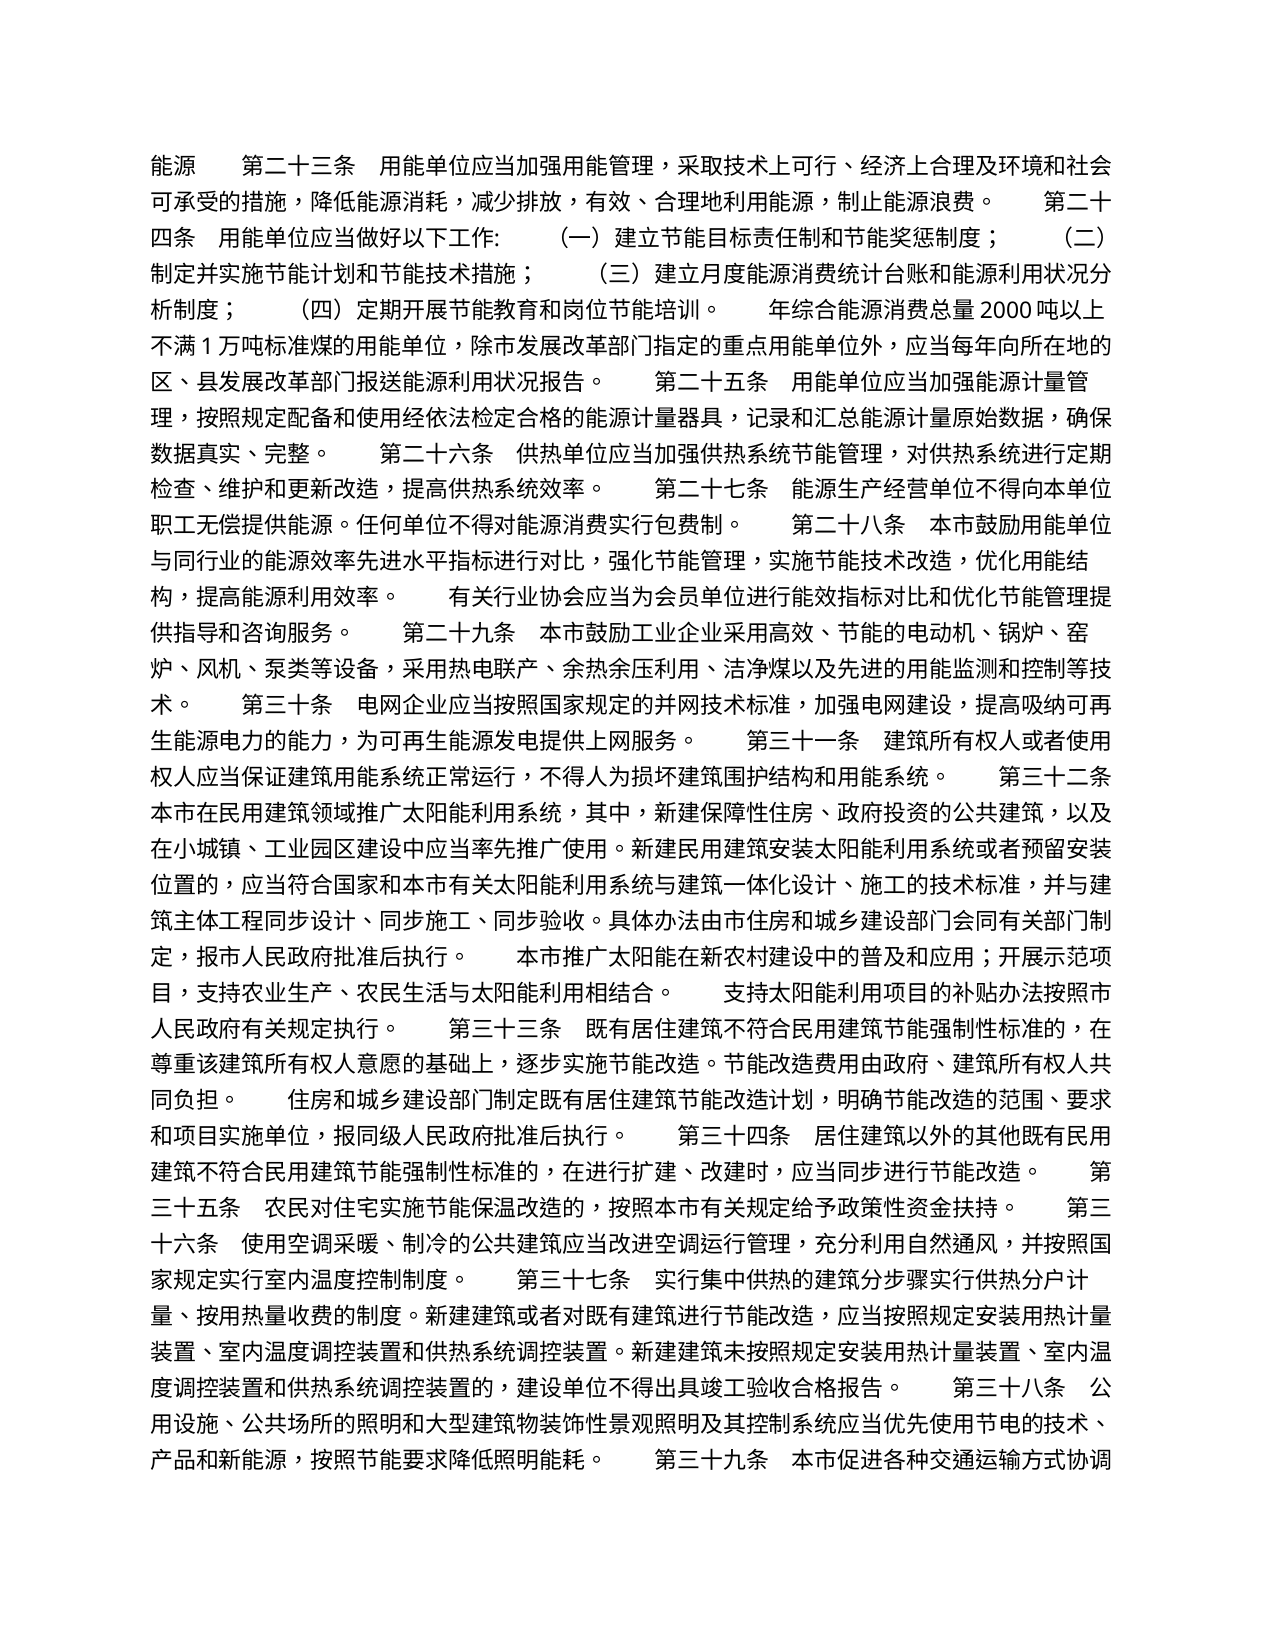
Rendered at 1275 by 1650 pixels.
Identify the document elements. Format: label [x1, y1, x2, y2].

text [150, 150, 1125, 1475]
